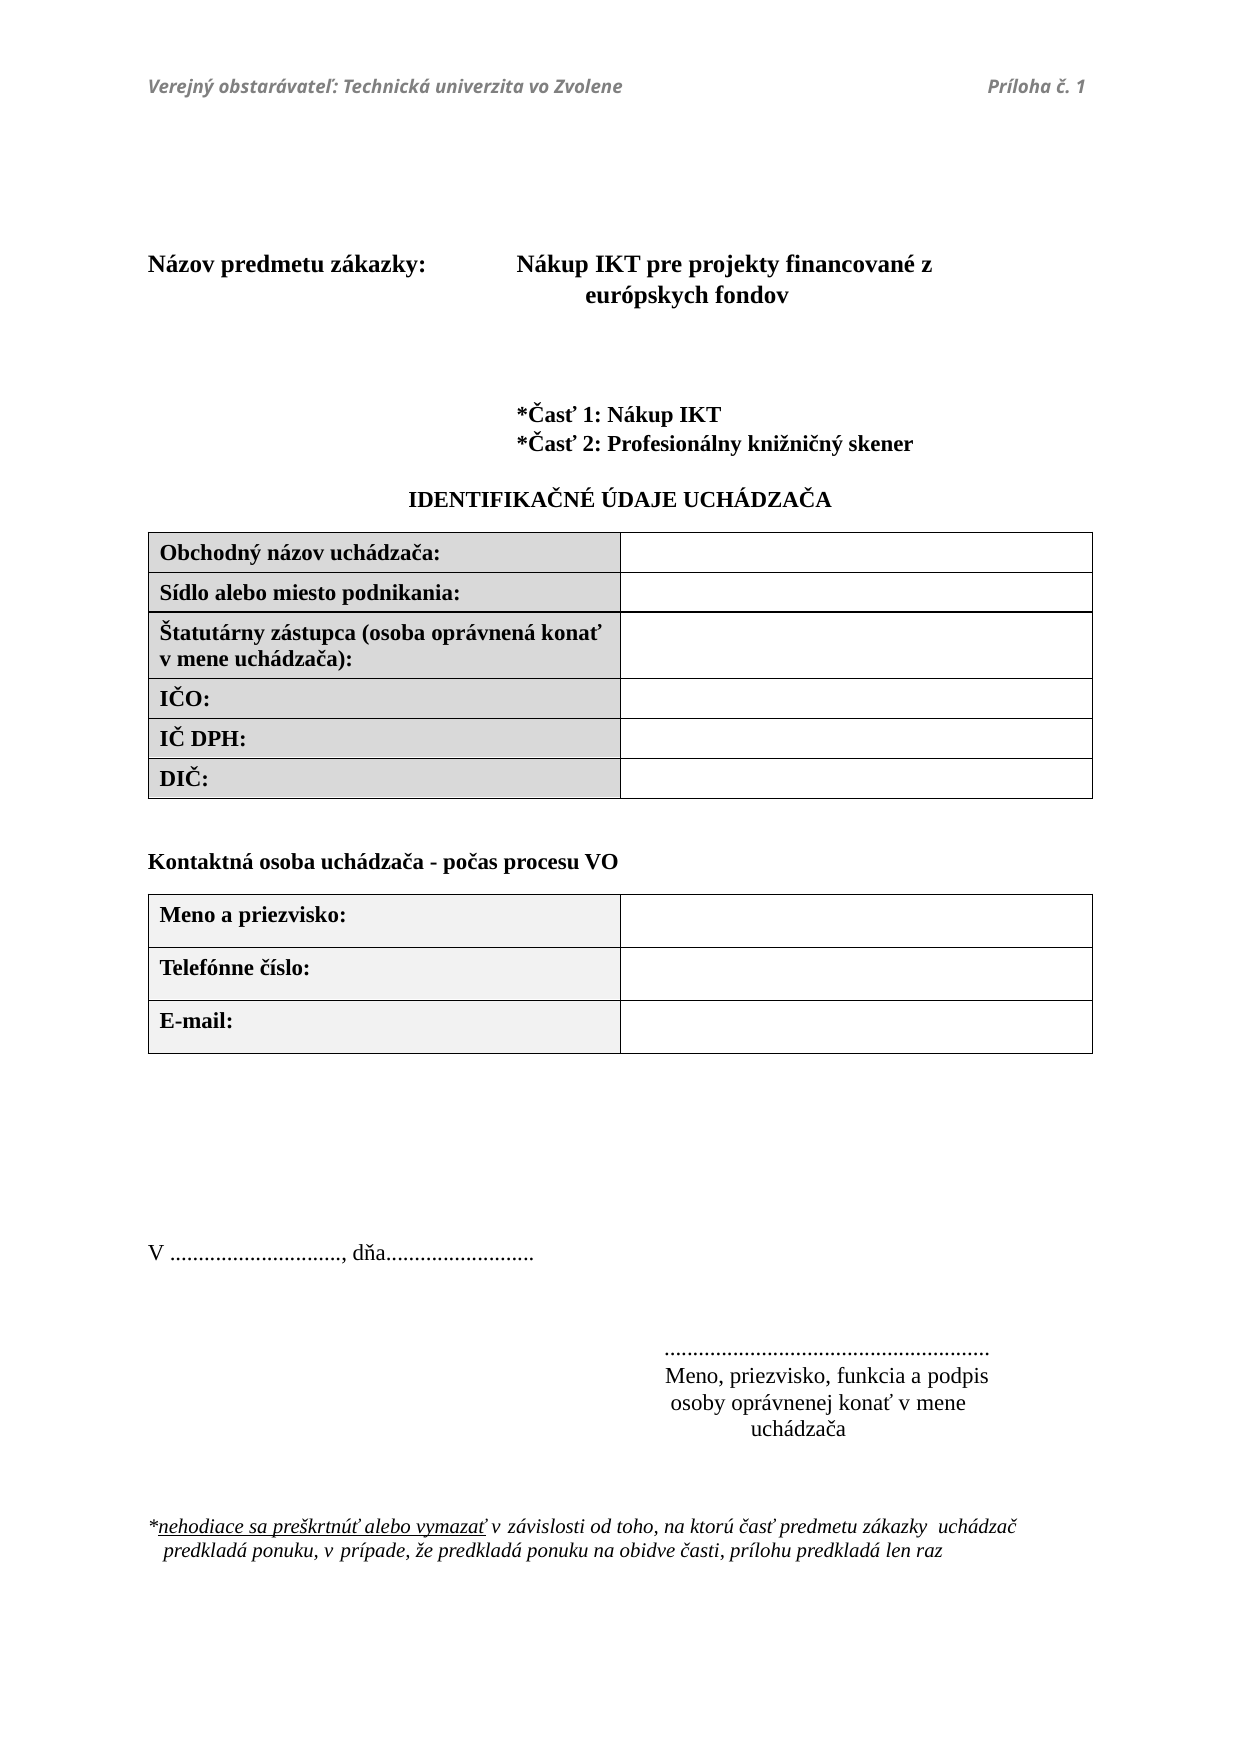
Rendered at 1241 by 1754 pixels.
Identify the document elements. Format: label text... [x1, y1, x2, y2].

table_cell [621, 1001, 1092, 1053]
text Názov predmetu zákazky: Nákup IKT pre projekty financované z [148, 249, 1093, 278]
text V .............................., dňa.......................... [148, 1239, 1093, 1265]
text ......................................................... [148, 1334, 1093, 1360]
table_cell Štatutárny zástupca (osoba oprávnená konať v mene uchádzača): [149, 613, 620, 678]
table_cell E-mail: [149, 1001, 620, 1053]
table_cell Telefónne číslo: [149, 948, 620, 999]
text osoby oprávnenej konať v mene [516, 1389, 1093, 1415]
table_cell Sídlo alebo miesto podnikania: [149, 573, 620, 611]
text Meno, priezvisko, funkcia a podpis [516, 1362, 1093, 1389]
table_header [621, 895, 1092, 947]
table_cell [621, 719, 1092, 757]
table_cell [621, 573, 1092, 611]
table_header Meno a priezvisko: [149, 895, 620, 947]
table_cell [621, 759, 1092, 797]
table_cell [621, 948, 1092, 999]
text *Časť 1: Nákup IKT [443, 401, 1093, 428]
table_header Obchodný názov uchádzača: [149, 533, 620, 572]
text predkladá ponuku, v prípade, že predkladá ponuku na obidve časti, prílohu predkladá len raz [148, 1538, 1093, 1562]
text *nehodiace sa preškrtnúť alebo vymazať v závislosti od toho, na ktorú časť predmetu zákazky uchádzač [148, 1514, 1093, 1538]
table_cell IČ DPH: [149, 719, 620, 757]
table_cell IČO: [149, 679, 620, 718]
text IDENTIFIKAČNÉ ÚDAJE UCHÁDZAČA [148, 487, 1093, 513]
text uchádzača [516, 1415, 1093, 1442]
table_cell [621, 679, 1092, 718]
table_cell [621, 613, 1092, 678]
table_header [621, 533, 1092, 572]
text európskych fondov [148, 280, 1093, 309]
text *Časť 2: Profesionálny knižničný skener [443, 430, 1093, 456]
text Kontaktná osoba uchádzača - počas procesu VO [148, 848, 1093, 875]
table_cell DIČ: [149, 759, 620, 797]
